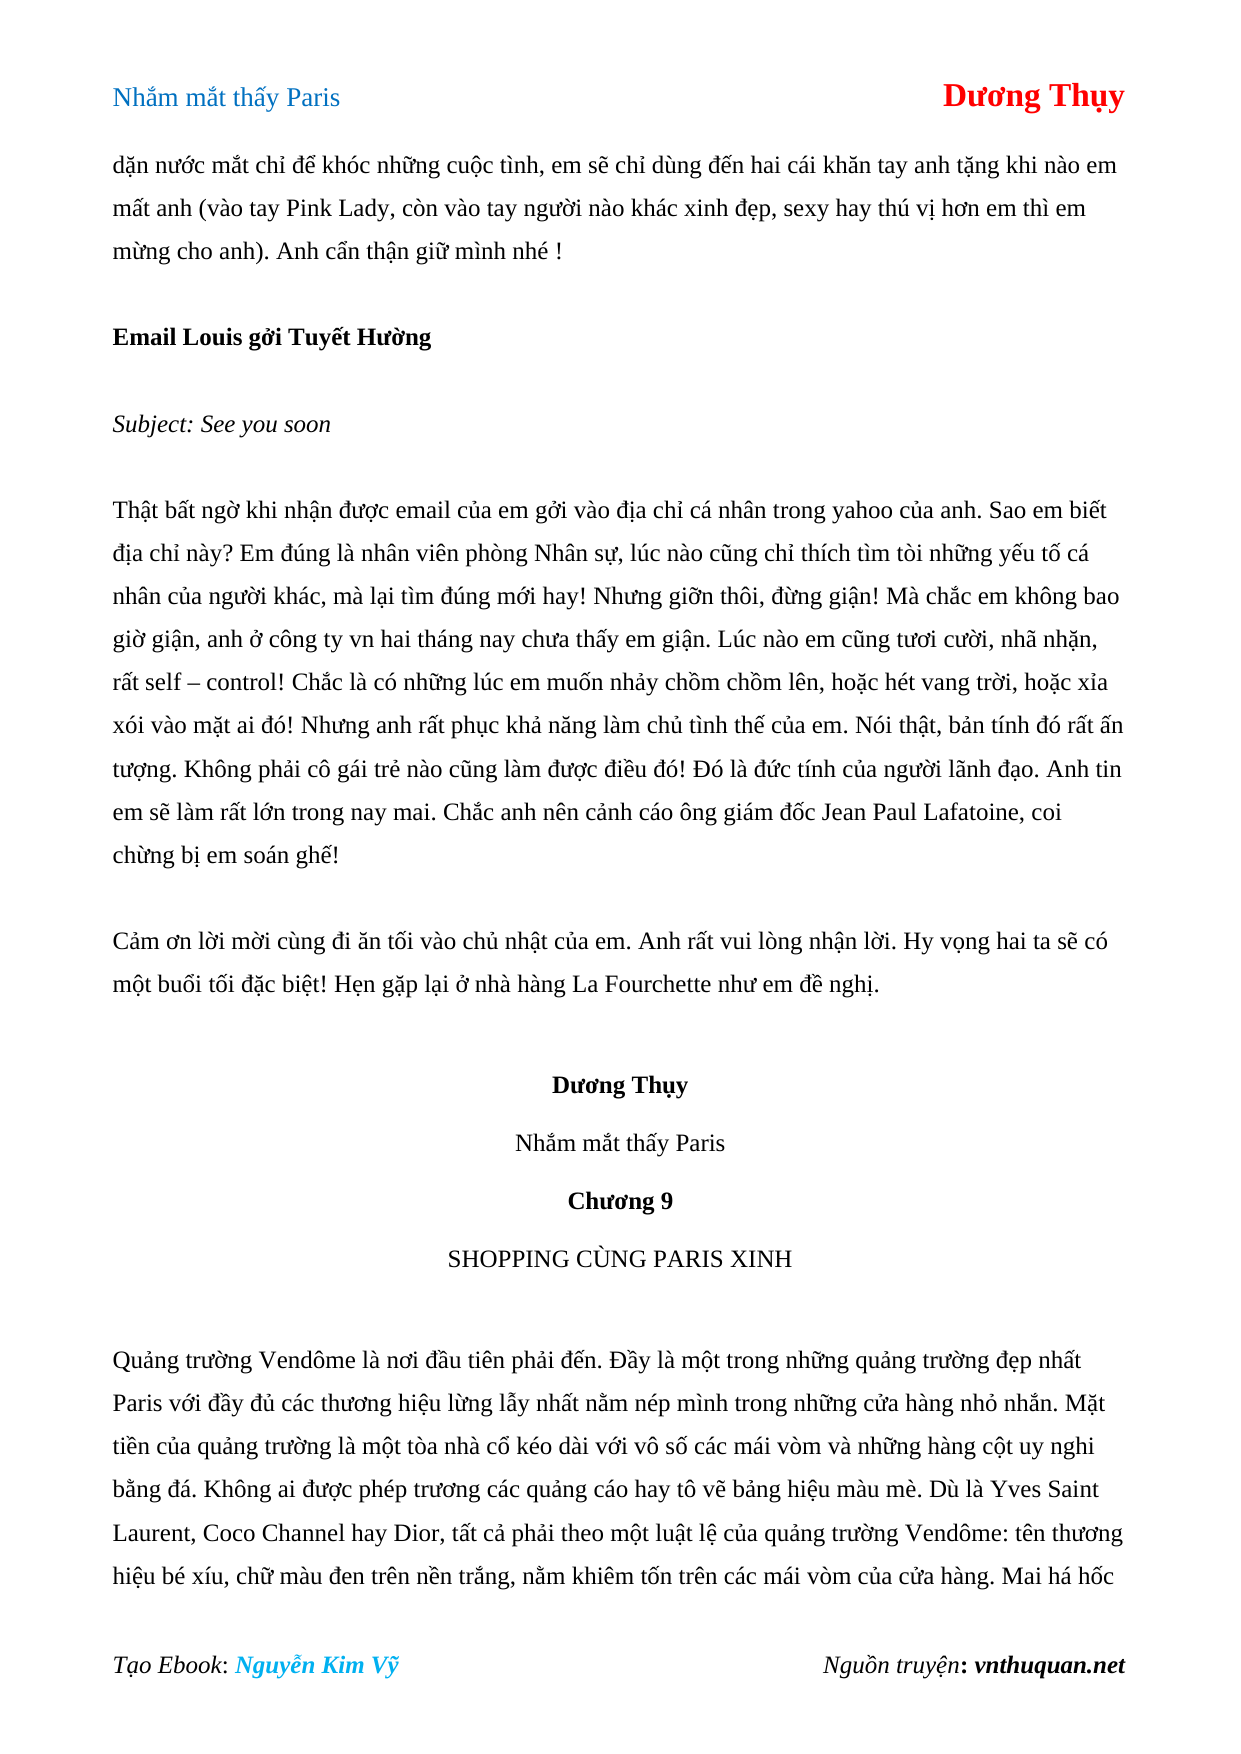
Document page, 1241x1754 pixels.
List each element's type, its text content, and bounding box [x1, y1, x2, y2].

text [112, 150, 1128, 998]
text Nhắm mắt thấy Paris [112, 1128, 1128, 1157]
text SHOPPING CÙNG PARIS XINH [112, 1244, 1128, 1273]
text Dương Thụy [112, 1070, 1128, 1099]
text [112, 1302, 1128, 1589]
text Chương 9 [112, 1186, 1128, 1215]
